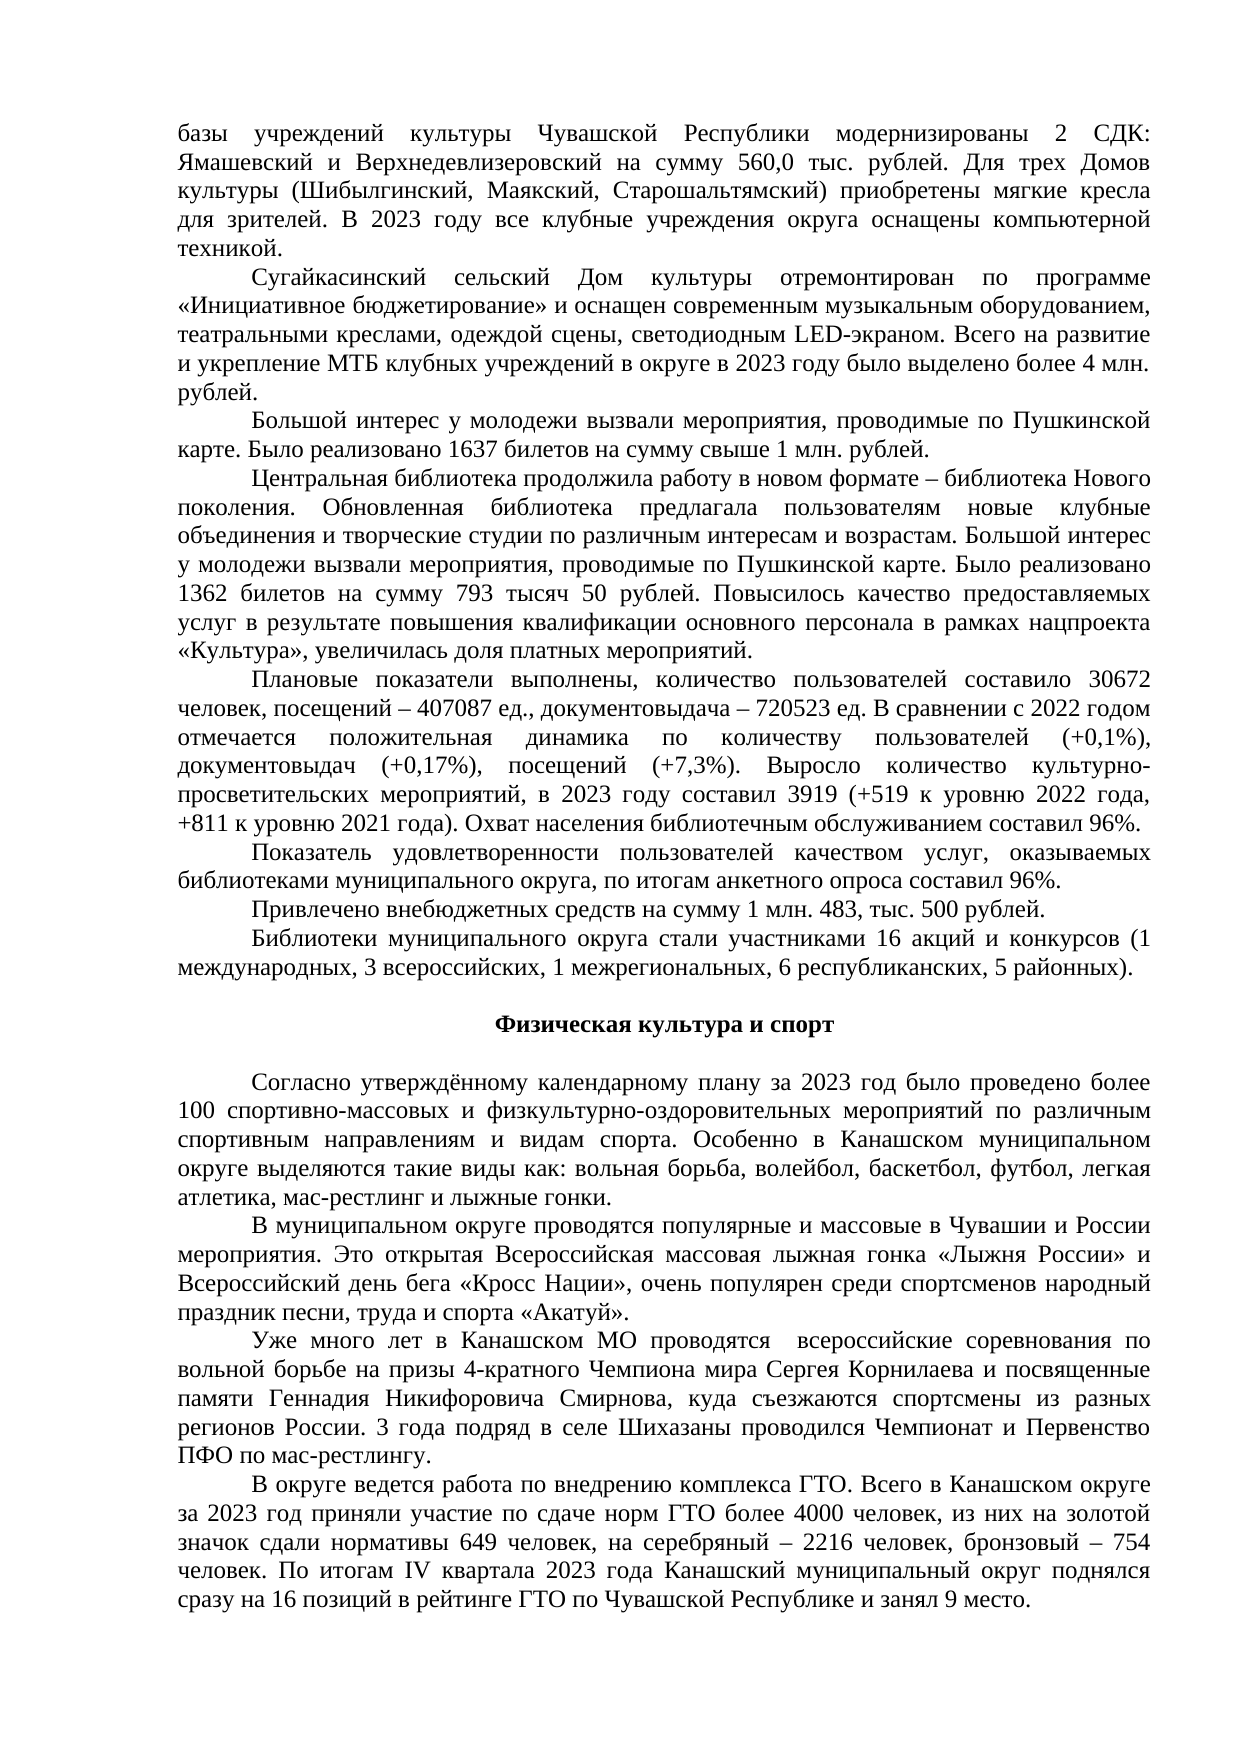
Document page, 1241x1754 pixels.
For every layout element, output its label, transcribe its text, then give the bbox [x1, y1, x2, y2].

text Библиотеки муниципального округа стали участниками 16 акций и конкурсов (1 международных, 3 всероссийских, 1 межрегиональных, 6 республиканских, 5 районных). [177, 923, 1152, 981]
text Центральная библиотека продолжила работу в новом формате – библиотека Нового поколения. Обновленная библиотека предлагала пользователям новые клубные объединения и творческие студии по различным интересам и возрастам. Большой интерес у молодежи вызвали мероприятия, проводимые по Пушкинской карте. Было реализовано 1362 билетов на сумму 793 тысяч 50 рублей. Повысилось качество предоставляемых услуг в результате повышения квалификации основного персонала в рамках нацпроекта «Культура», увеличилась доля платных мероприятий. [177, 463, 1152, 664]
text Показатель удовлетворенности пользователей качеством услуг, оказываемых библиотеками муниципального округа, по итогам анкетного опроса составил 96%. [177, 837, 1152, 894]
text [177, 118, 1152, 262]
text В округе ведется работа по внедрению комплекса ГТО. Всего в Канашском округе за 2023 год приняли участие по сдаче норм ГТО более 4000 человек, из них на золотой значок сдали нормативы 649 человек, на серебряный – 2216 человек, бронзовый – 754 человек. По итогам IV квартала 2023 года Канашский муниципальный округ поднялся сразу на 16 позиций в рейтинге ГТО по Чувашской Республике и занял 9 место. [177, 1469, 1152, 1630]
text Привлечено внебюджетных средств на сумму 1 млн. 483, тыс. 500 рублей. [177, 894, 1152, 923]
text Большой интерес у молодежи вызвали мероприятия, проводимые по Пушкинской карте. Было реализовано 1637 билетов на сумму свыше 1 млн. рублей. [177, 406, 1152, 463]
text В муниципальном округе проводятся популярные и массовые в Чувашии и России мероприятия. Это открытая Всероссийская массовая лыжная гонка «Лыжня России» и Всероссийский день бега «Кросс Нации», очень популярен среди спортсменов народный праздник песни, труда и спорта «Акатуй». [177, 1211, 1152, 1326]
text Плановые показатели выполнены, количество пользователей составило 30672 человек, посещений – 407087 ед., документовыдача – 720523 ед. В сравнении с 2022 годом отмечается положительная динамика по количеству пользователей (+0,1%), документовыдач (+0,17%), посещений (+7,3%). Выросло количество культурно-просветительских мероприятий, в 2023 году составил 3919 (+519 к уровню 2022 года, +811 к уровню 2021 года). Охват населения библиотечным обслуживанием составил 96%. [177, 664, 1152, 837]
text Уже много лет в Канашском МО проводятся всероссийские соревнования по вольной борьбе на призы 4-кратного Чемпиона мира Сергея Корнилаева и посвященные памяти Геннадия Никифоровича Смирнова, куда съезжаются спортсмены из разных регионов России. 3 года подряд в селе Шихазаны проводился Чемпионат и Первенство ПФО по мас-рестлингу. [177, 1326, 1152, 1469]
text Физическая культура и спорт [177, 1009, 1152, 1038]
text Сугайкасинский сельский Дом культуры отремонтирован по программе «Инициативное бюджетирование» и оснащен современным музыкальным оборудованием, театральными креслами, одеждой сцены, светодиодным LED-экраном. Всего на развитие и укрепление МТБ клубных учреждений в округе в 2023 году было выделено более 4 млн. рублей. [177, 262, 1152, 406]
text Согласно утверждённому календарному плану за 2023 год было проведено более 100 спортивно-массовых и физкультурно-оздоровительных мероприятий по различным спортивным направлениям и видам спорта. Особенно в Канашском муниципальном округе выделяются такие виды как: вольная борьба, волейбол, баскетбол, футбол, легкая атлетика, мас-рестлинг и лыжные гонки. [177, 1067, 1152, 1211]
